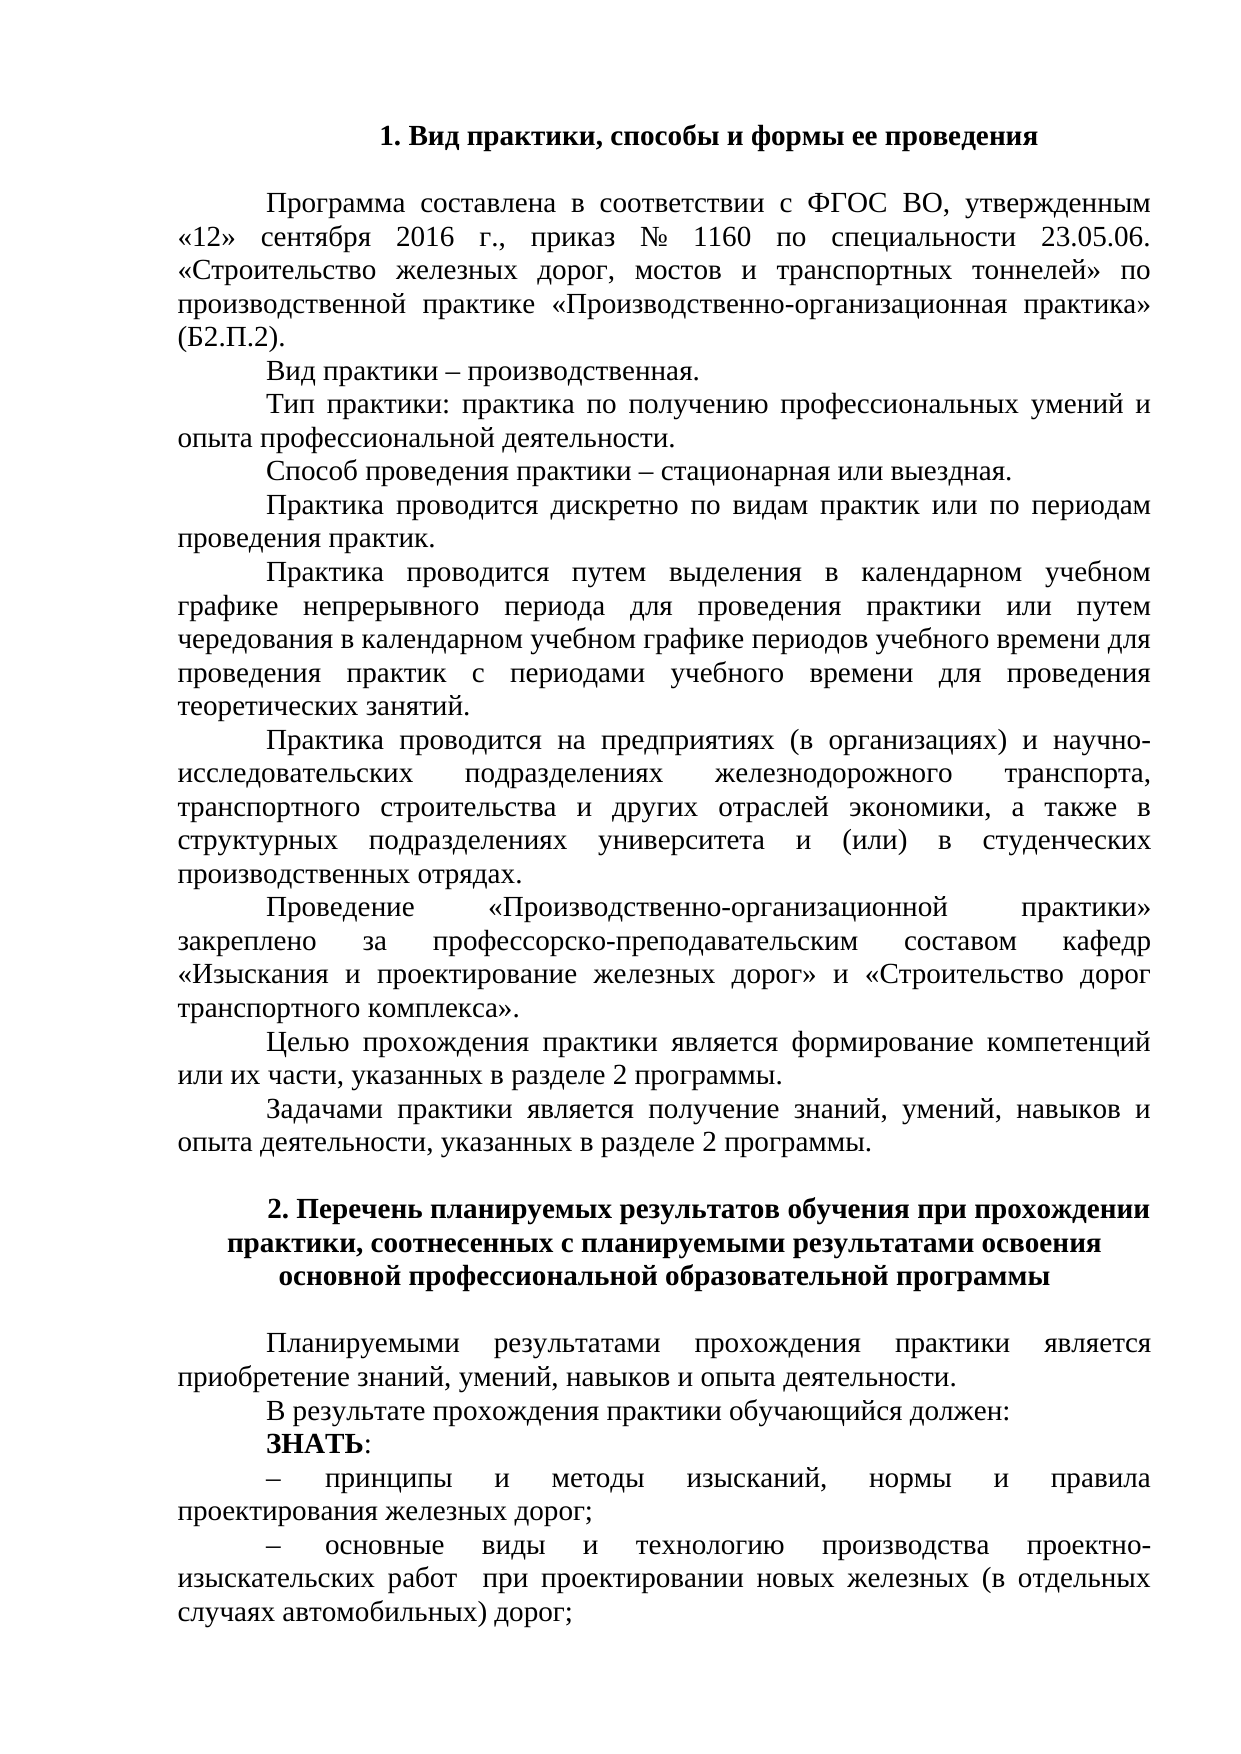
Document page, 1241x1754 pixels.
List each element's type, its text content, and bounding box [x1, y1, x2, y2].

text ЗНАТЬ: [177, 1426, 1152, 1460]
text Целью прохождения практики является формирование компетенций или их части, указанных в разделе 2 программы. [177, 1024, 1152, 1091]
text 2. Перечень планируемых результатов обучения при прохождении практики, соотнесенных с планируемыми результатами освоения основной профессиональной образовательной программы [177, 1191, 1152, 1292]
text В результате прохождения практики обучающийся должен: [177, 1393, 1152, 1426]
text Вид практики – производственная. [177, 353, 1152, 386]
text Тип практики: практика по получению профессиональных умений и опыта профессиональной деятельности. [177, 386, 1152, 453]
text – основные виды и технологию производства проектно-изыскательских работ при проектировании новых железных (в отдельных случаях автомобильных) дорог; [177, 1527, 1152, 1627]
text Планируемыми результатами прохождения практики является приобретение знаний, умений, навыков и опыта деятельности. [177, 1326, 1152, 1393]
text – принципы и методы изысканий, нормы и правила проектирования железных дорог; [177, 1460, 1152, 1527]
text Практика проводится дискретно по видам практик или по периодам проведения практик. [177, 487, 1152, 554]
text Способ проведения практики – стационарная или выездная. [177, 453, 1152, 487]
text Задачами практики является получение знаний, умений, навыков и опыта деятельности, указанных в разделе 2 программы. [177, 1091, 1152, 1158]
text Практика проводится путем выделения в календарном учебном графике непрерывного периода для проведения практики или путем чередования в календарном учебном графике периодов учебного времени для проведения практик с периодами учебного времени для проведения теоретических занятий. [177, 554, 1152, 722]
text Проведение «Производственно-организационной практики» закреплено за профессорско-преподавательским составом кафедр «Изыскания и проектирование железных дорог» и «Строительство дорог транспортного комплекса». [177, 889, 1152, 1024]
text 1. Вид практики, способы и формы ее проведения [177, 118, 1152, 152]
text Практика проводится на предприятиях (в организациях) и научно-исследовательских подразделениях железнодорожного транспорта, транспортного строительства и других отраслей экономики, а также в структурных подразделениях университета и (или) в студенческих производственных отрядах. [177, 722, 1152, 889]
text Программа составлена в соответствии с ФГОС ВО, утвержденным «12» сентября 2016 г., приказ № 1160 по специальности 23.05.06. «Строительство железных дорог, мостов и транспортных тоннелей» по производственной практике «Производственно-организационная практика» (Б2.П.2). [177, 185, 1152, 353]
